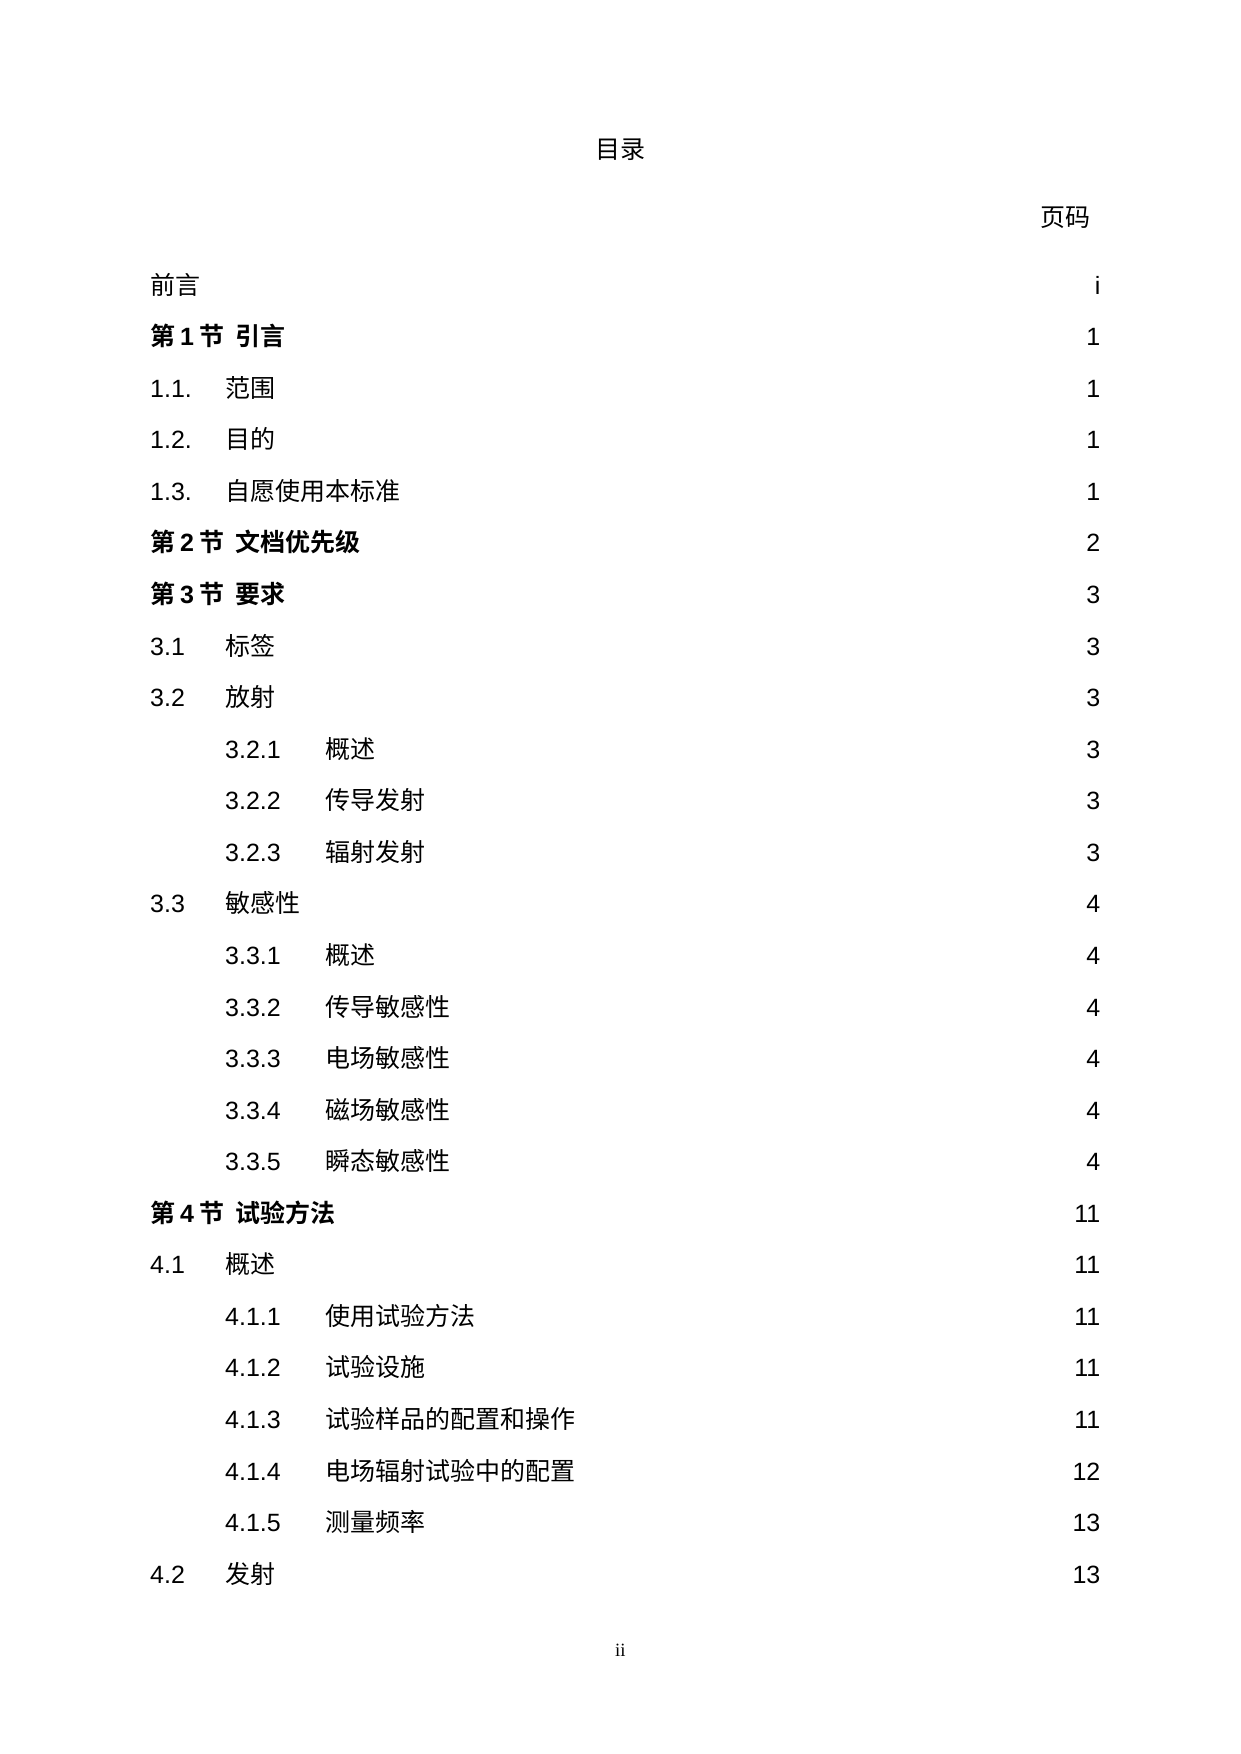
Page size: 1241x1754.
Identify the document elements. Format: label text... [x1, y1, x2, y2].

text 4.1.2 试验设施 11 [225, 1348, 1040, 1384]
text 目录 [150, 129, 1090, 166]
text 3.3.5 瞬态敏感性 4 [225, 1142, 1040, 1178]
text 第4节 试验方法 11 [150, 1193, 1040, 1229]
text 4.1.1 使用试验方法 11 [225, 1296, 1040, 1333]
text 3.2.3 辐射发射 3 [225, 832, 1040, 868]
text 4.1.4 电场辐射试验中的配置 12 [225, 1451, 1040, 1487]
text 3.3.1 概述 4 [225, 935, 1040, 972]
text 1.1. 范围 1 [150, 368, 1040, 404]
text 4.1.3 试验样品的配置和操作 11 [225, 1399, 1040, 1436]
text 1.2. 目的 1 [150, 420, 1040, 456]
text 页码 [150, 197, 1090, 233]
text 4.1.5 测量频率 13 [225, 1503, 1040, 1539]
text 3.3.3 电场敏感性 4 [225, 1038, 1040, 1075]
text 前言 i [150, 265, 1040, 301]
text 3.1 标签 3 [150, 626, 1040, 662]
text 4.1 概述 11 [150, 1245, 1040, 1281]
text 第1节 引言 1 [150, 317, 1040, 353]
text 第3节 要求 3 [150, 574, 1040, 611]
text 3.2 放射 3 [150, 678, 1040, 714]
text 3.2.2 传导发射 3 [225, 781, 1040, 817]
text 4.2 发射 13 [150, 1554, 1040, 1590]
text 3.3.2 传导敏感性 4 [225, 987, 1040, 1023]
text 1.3. 自愿使用本标准 1 [150, 471, 1040, 508]
text 第2节 文档优先级 2 [150, 523, 1040, 559]
text 3.3.4 磁场敏感性 4 [225, 1090, 1040, 1126]
text 3.2.1 概述 3 [225, 729, 1040, 765]
text 3.3 敏感性 4 [150, 884, 1040, 920]
